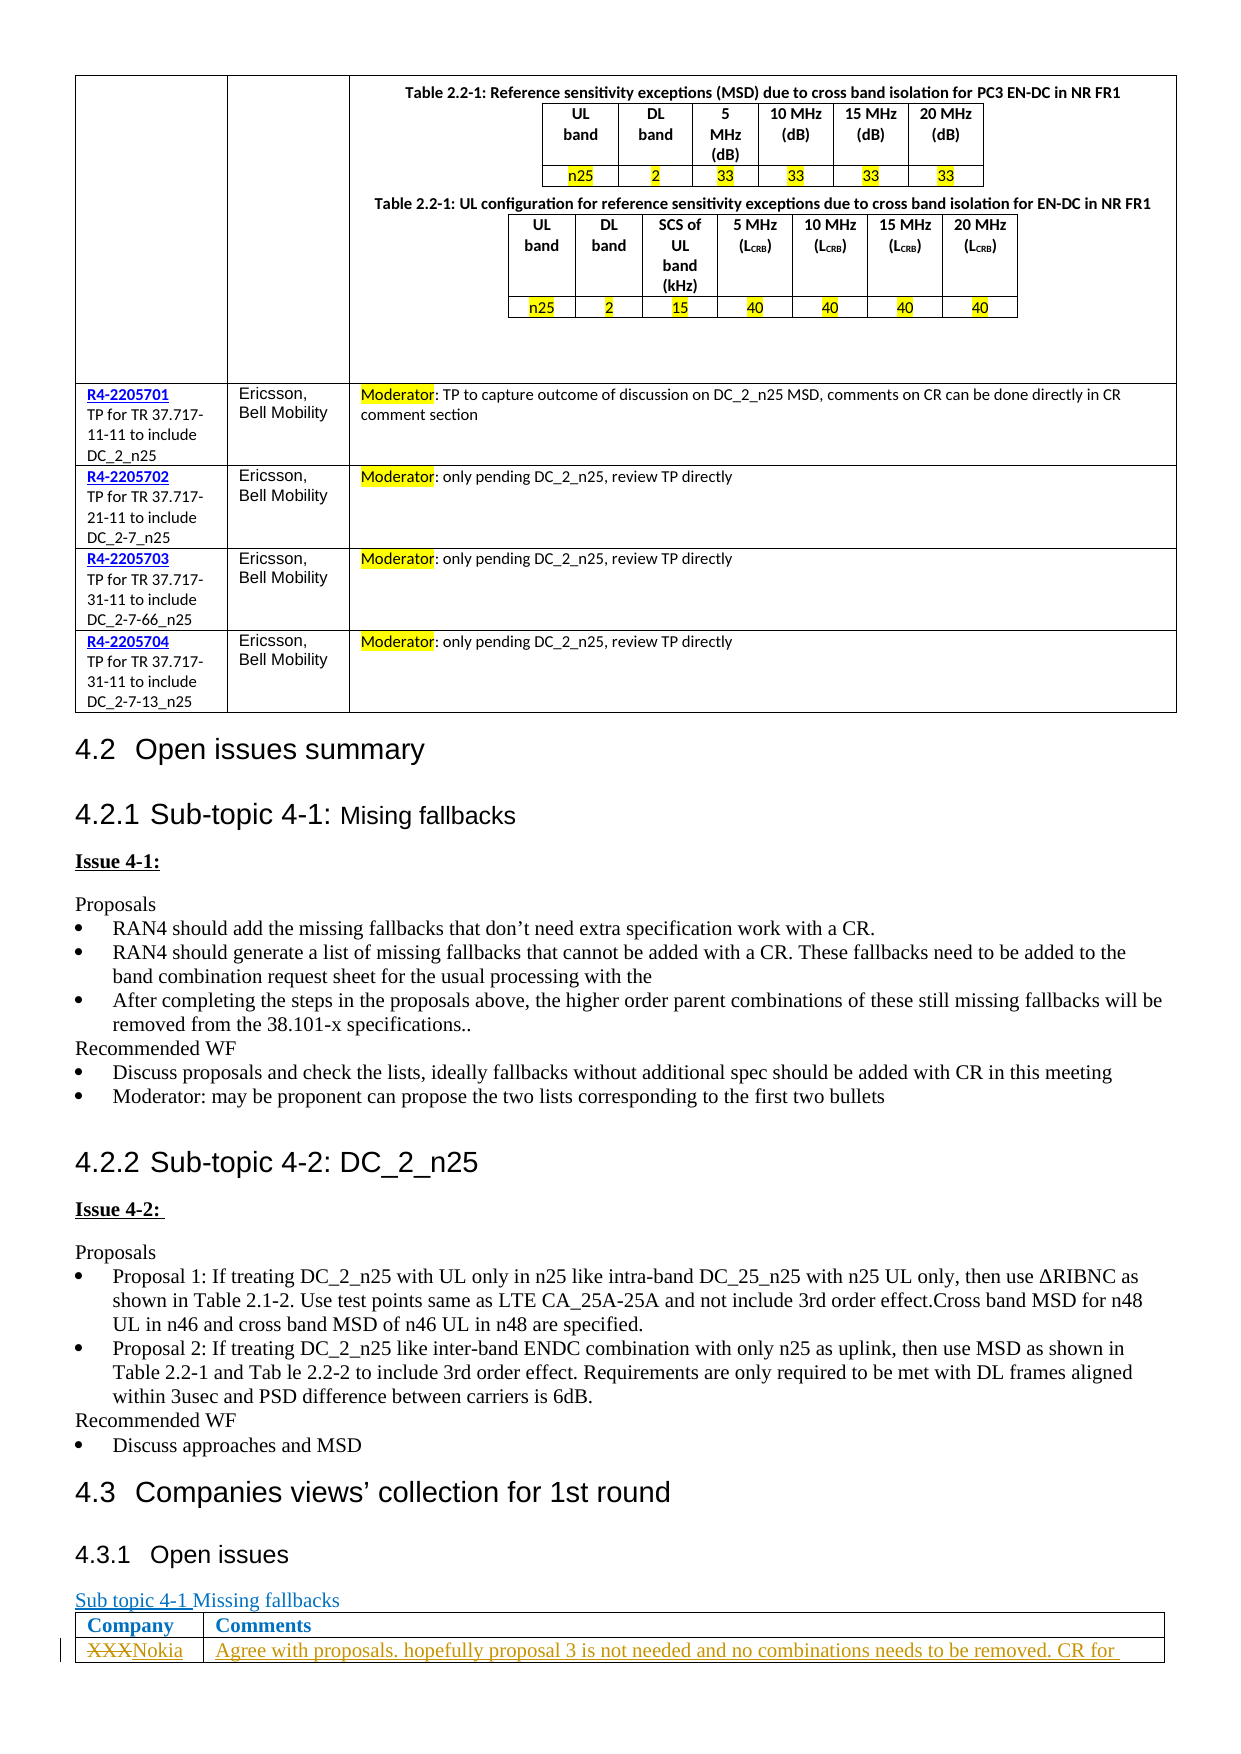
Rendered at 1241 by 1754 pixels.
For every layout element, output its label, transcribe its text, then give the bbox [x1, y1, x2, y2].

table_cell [350, 76, 1176, 383]
table_cell R4-2205702 TP for TR 37.717-21-11 to include DC_2-7_n25 [76, 466, 227, 547]
table_header Company [76, 1613, 203, 1637]
list Discuss approaches and MSD [75, 1432, 1165, 1457]
table_header Comments [204, 1613, 1164, 1637]
table_cell Ericsson, Bell Mobility [228, 466, 349, 547]
table_cell R4-2205704 TP for TR 37.717-31-11 to include DC_2-7-13_n25 [76, 631, 227, 712]
table_cell Moderator: TP to capture outcome of discussion on DC_2_n25 MSD, comments on CR can be done directly in CR comment section [350, 384, 1176, 465]
table_cell Moderator: only pending DC_2_n25, review TP directly [350, 631, 1176, 712]
text Issue 4-1: [75, 849, 1165, 873]
table_cell [76, 1638, 203, 1662]
list Discuss proposals and check the lists, ideally fallbacks without additional spec should be added with CR in this meeting [75, 1060, 1165, 1084]
text Sub topic 4-1 Missing fallbacks [75, 1588, 1165, 1612]
table_cell Ericsson, Bell Mobility [228, 549, 349, 630]
text Issue 4-2: [75, 1197, 1165, 1221]
text Recommended WF [75, 1408, 1165, 1432]
text Recommended WF [75, 1036, 1165, 1060]
subtitle Companies views’ collection for 1st round [75, 1475, 1165, 1509]
table_cell Moderator: only pending DC_2_n25, review TP directly [350, 466, 1176, 547]
text Proposals [75, 892, 1165, 916]
subtitle Open issues summary [75, 732, 1165, 765]
list Proposal 2: If treating DC_2_n25 like inter-band ENDC combination with only n25 as uplink, then use MSD as shown in Table 2.2-1 and Tab le 2.2-2 to include 3rd order effect. Requirements are only required to be met with DL frames aligned within 3usec and PSD difference between carriers is 6dB. [75, 1336, 1165, 1408]
table_cell Ericsson, Bell Mobility [228, 384, 349, 465]
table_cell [228, 76, 349, 383]
subtitle Sub-topic 4-2: DC_2_n25 [75, 1145, 1165, 1178]
list Proposal 1: If treating DC_2_n25 with UL only in n25 like intra-band DC_25_n25 with n25 UL only, then use ΔRIBNC as shown in Table 2.1-2. Use test points same as LTE CA_25A-25A and not include 3rd order effect.Cross band MSD for n48 UL in n46 and cross band MSD of n46 UL in n48 are specified. [75, 1264, 1165, 1336]
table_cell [76, 76, 227, 383]
list RAN4 should generate a list of missing fallbacks that cannot be added with a CR. These fallbacks need to be added to the band combination request sheet for the usual processing with the [75, 940, 1165, 988]
list RAN4 should add the missing fallbacks that don’t need extra specification work with a CR. [75, 916, 1165, 940]
subtitle Sub-topic 4-1: Mising fallbacks [75, 797, 1165, 830]
table_cell R4-2205703 TP for TR 37.717-31-11 to include DC_2-7-66_n25 [76, 549, 227, 630]
subtitle Open issues [75, 1540, 1165, 1569]
table_cell R4-2205701 TP for TR 37.717-11-11 to include DC_2_n25 [76, 384, 227, 465]
table_cell Ericsson, Bell Mobility [228, 631, 349, 712]
table_cell [204, 1638, 1164, 1662]
list After completing the steps in the proposals above, the higher order parent combinations of these still missing fallbacks will be removed from the 38.101-x specifications.. [75, 988, 1165, 1036]
text Proposals [75, 1240, 1165, 1264]
list Moderator: may be proponent can propose the two lists corresponding to the first two bullets [75, 1084, 1165, 1108]
table_cell Moderator: only pending DC_2_n25, review TP directly [350, 549, 1176, 630]
